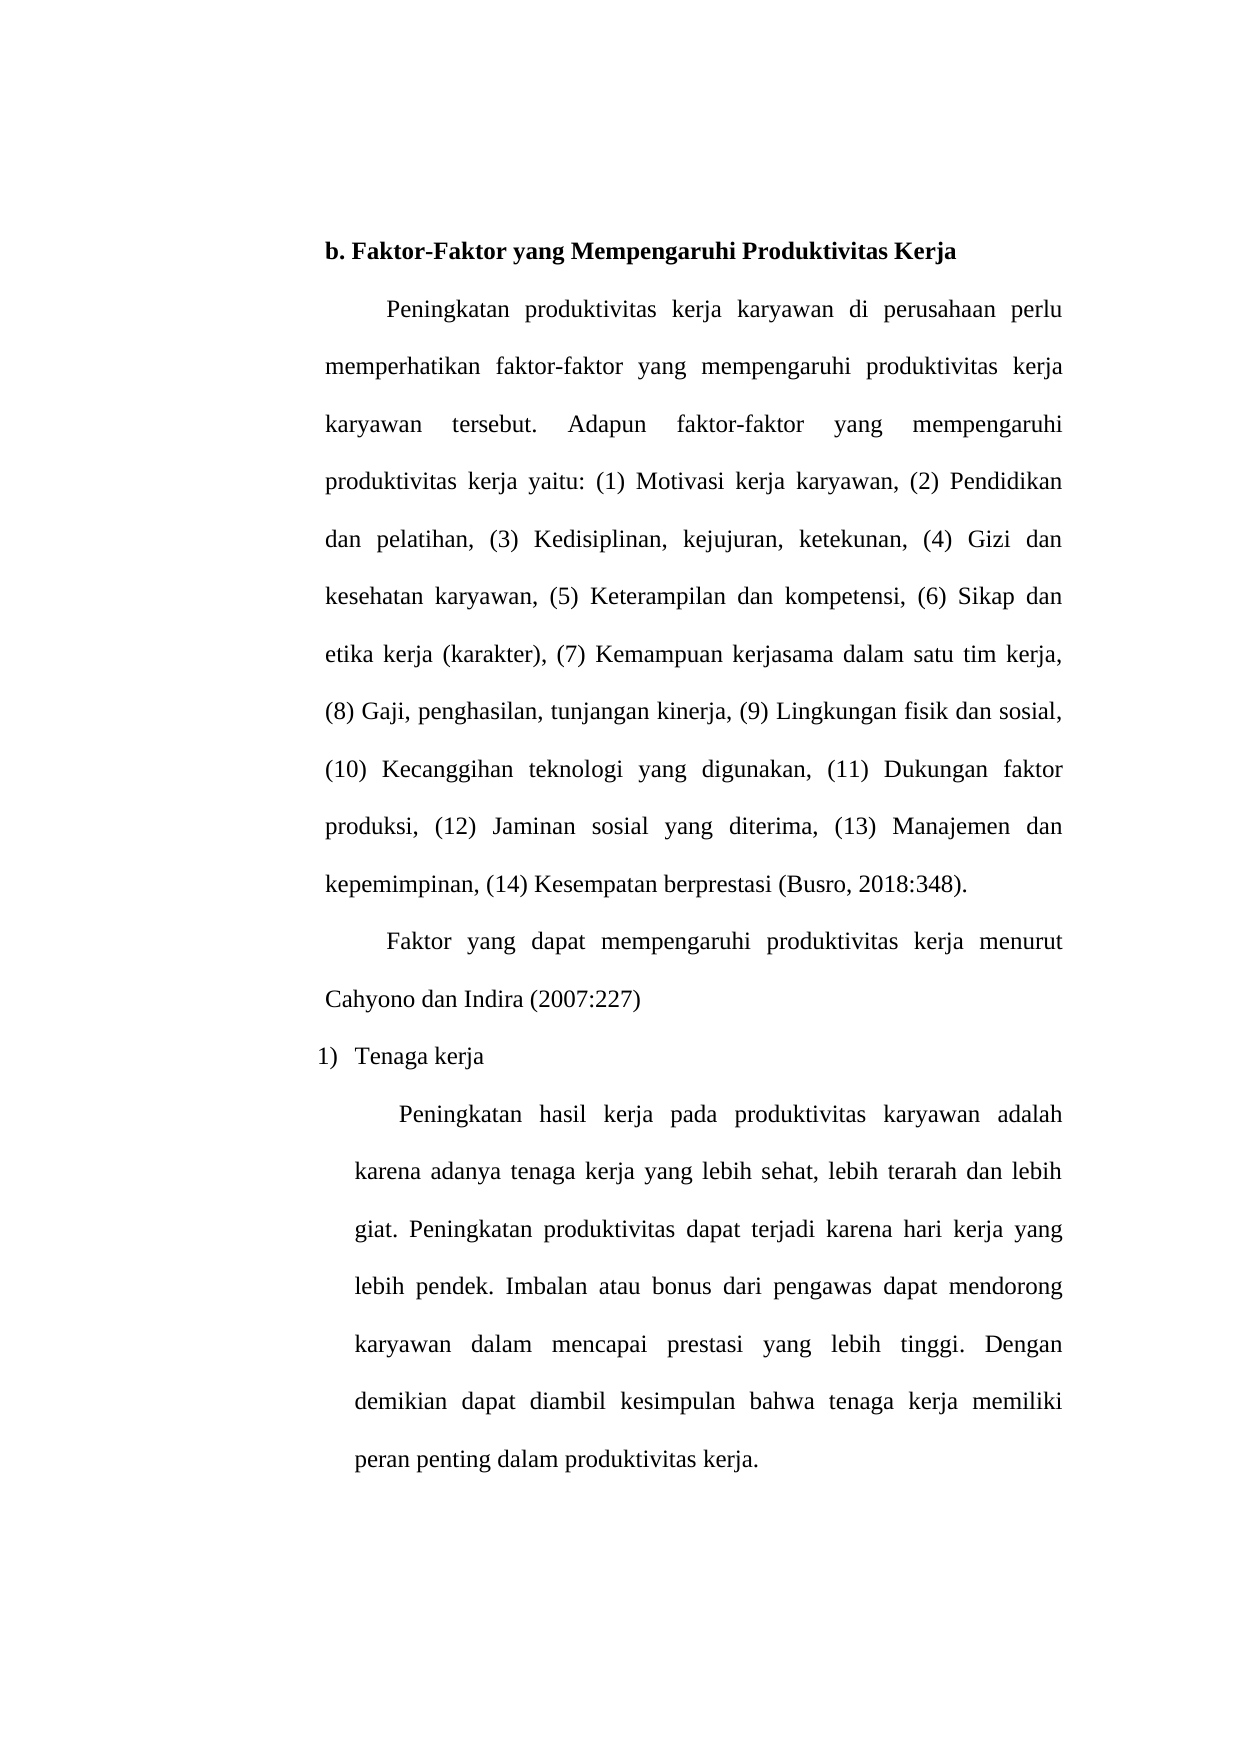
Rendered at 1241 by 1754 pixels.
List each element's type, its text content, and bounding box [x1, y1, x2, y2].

text b. Faktor-Faktor yang Mempengaruhi Produktivitas Kerja [325, 236, 1063, 265]
text Peningkatan produktivitas kerja karyawan di perusahaan perlu memperhatikan faktor-faktor yang mempengaruhi produktivitas kerja karyawan tersebut. Adapun faktor-faktor yang mempengaruhi produktivitas kerja yaitu: (1) Motivasi kerja karyawan, (2) Pendidikan dan pelatihan, (3) Kedisiplinan, kejujuran, ketekunan, (4) Gizi dan kesehatan karyawan, (5) Keterampilan dan kompetensi, (6) Sikap dan etika kerja (karakter), (7) Kemampuan kerjasama dalam satu tim kerja, (8) Gaji, penghasilan, tunjangan kinerja, (9) Lingkungan fisik dan sosial, (10) Kecanggihan teknologi yang digunakan, (11) Dukungan faktor produksi, (12) Jaminan sosial yang diterima, (13) Manajemen dan kepemimpinan, (14) Kesempatan berprestasi (Busro, 2018:348). [325, 294, 1063, 897]
list Tenaga kerja [317, 1041, 1063, 1070]
text Faktor yang dapat mempengaruhi produktivitas kerja menurut Cahyono dan Indira (2007:227) [325, 926, 1063, 1012]
list Peningkatan hasil kerja pada produktivitas karyawan adalah karena adanya tenaga kerja yang lebih sehat, lebih terarah dan lebih giat. Peningkatan produktivitas dapat terjadi karena hari kerja yang lebih pendek. Imbalan atau bonus dari pengawas dapat mendorong karyawan dalam mencapai prestasi yang lebih tinggi. Dengan demikian dapat diambil kesimpulan bahwa tenaga kerja memiliki peran penting dalam produktivitas kerja. [354, 1099, 1063, 1472]
